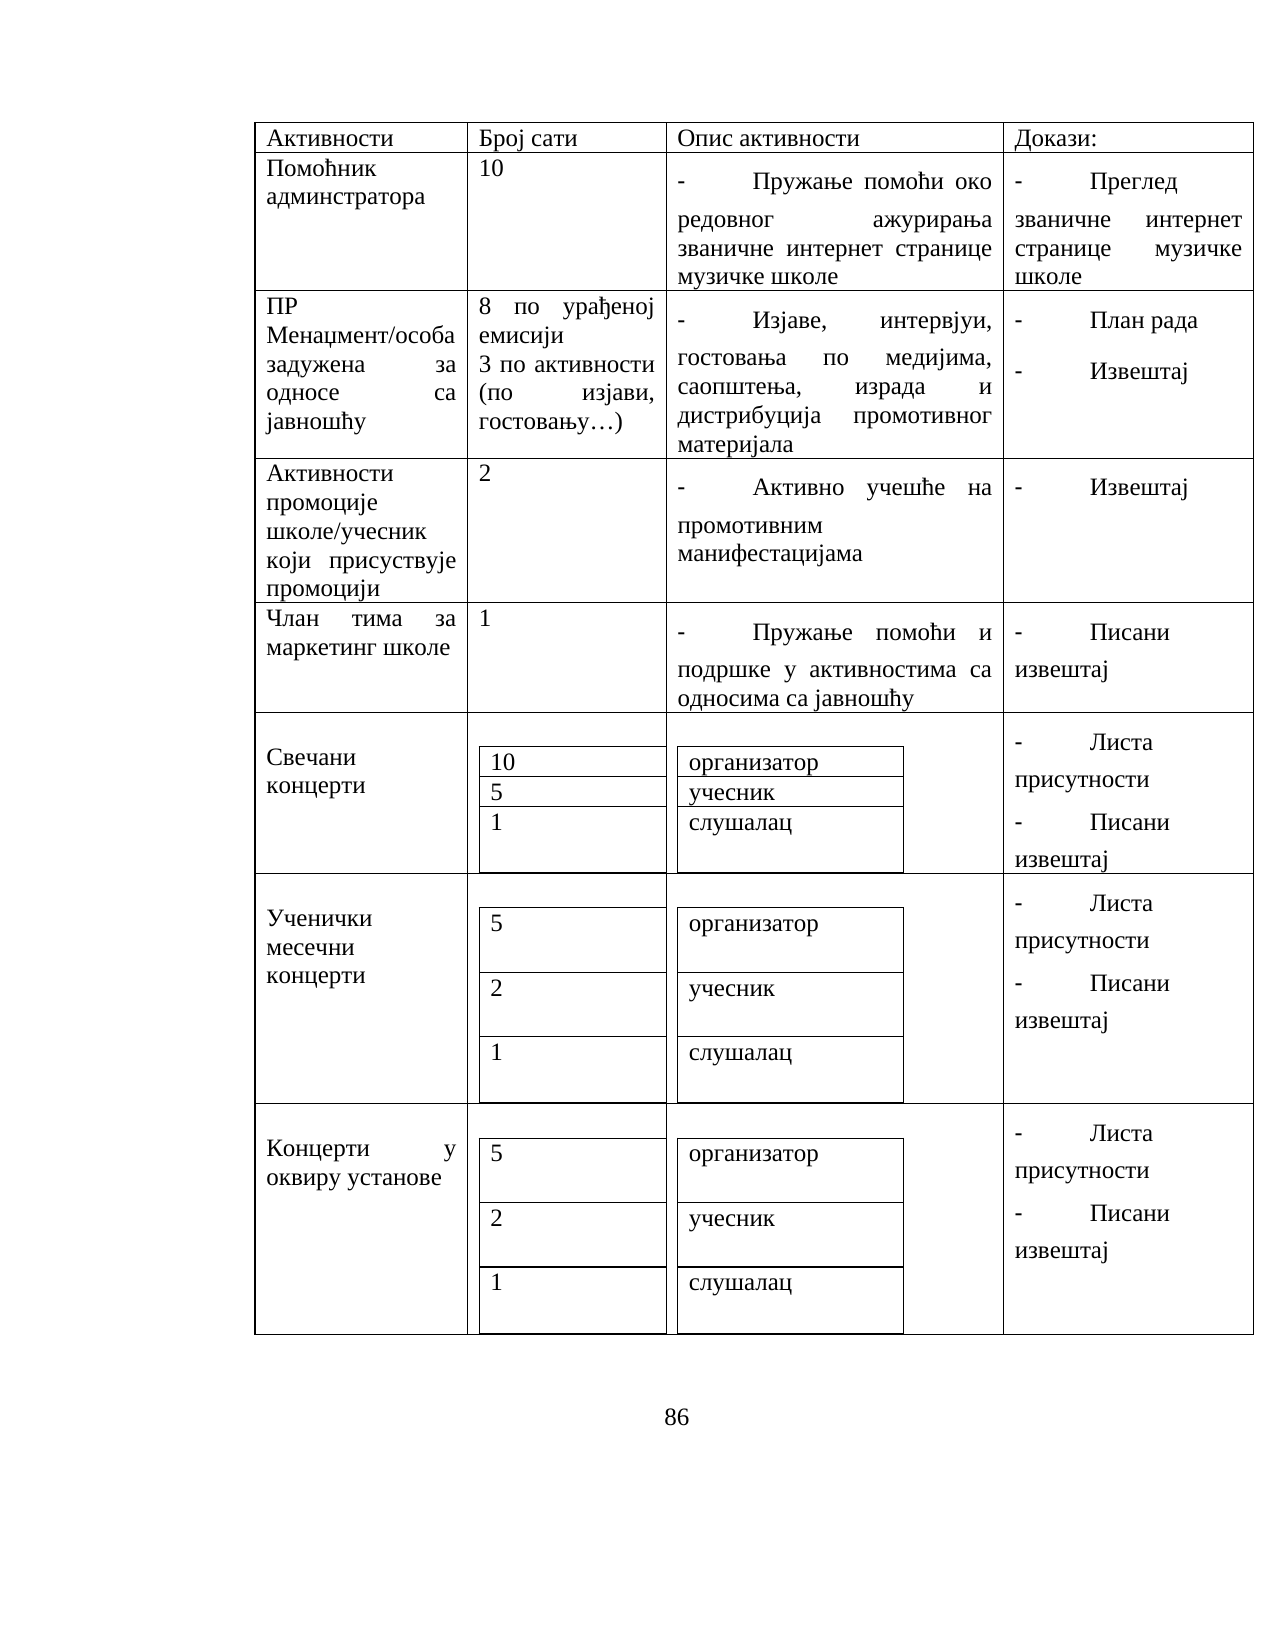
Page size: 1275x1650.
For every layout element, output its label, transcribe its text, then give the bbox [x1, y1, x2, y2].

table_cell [1004, 153, 1253, 290]
table_cell 8 по урађеној емисији 3 по активности (по изјави, гостовању…) [468, 291, 666, 457]
table_cell Ученички месечни концерти [256, 874, 467, 1103]
table_cell [667, 874, 1003, 1103]
table_header Активности [256, 123, 467, 152]
table_cell 10 [468, 153, 666, 290]
table_cell План рада Извештај [1004, 291, 1253, 457]
table_cell ПР Менаџмент/особа задужена за односе са јавношћу [256, 291, 467, 457]
table_cell [468, 713, 666, 873]
table_cell [468, 1104, 666, 1333]
table_header Докази: [1004, 123, 1253, 152]
table_header Број сати [468, 123, 666, 152]
table_header Опис активности [667, 123, 1003, 152]
table_cell Помоћник админстратора [256, 153, 467, 290]
table_cell [667, 713, 1003, 873]
table_cell [468, 874, 666, 1103]
table_cell Активно учешће на промотивним манифестацијама [667, 459, 1003, 602]
table_cell 1 [468, 603, 666, 712]
table_cell Члан тима за маркетинг школе [256, 603, 467, 712]
table_cell Свечани концерти [256, 713, 467, 873]
table_cell Пружање помоћи и подршке у активностима са односима са јавношћу [667, 603, 1003, 712]
table_cell Листа присутности Писани извештај [1004, 1104, 1253, 1333]
table_cell Листа присутности Писани извештај [1004, 713, 1253, 873]
table_cell Писани извештај [1004, 603, 1253, 712]
table_cell Извештај [1004, 459, 1253, 602]
table_cell Пружање помоћи око редовног ажурирања званичне интернет странице музичке школе [667, 153, 1003, 290]
table_cell Изјаве, интервјуи, гостовања по медијима, саопштења, израда и дистрибуција промотивног материјала [667, 291, 1003, 457]
table_cell Концерти у оквиру установе [256, 1104, 467, 1333]
table_cell Листа присутности Писани извештај [1004, 874, 1253, 1103]
table_cell Активности промоције школе/учесник који присуствује промоцији [256, 459, 467, 602]
table_cell 2 [468, 459, 666, 602]
table_cell [667, 1104, 1003, 1333]
